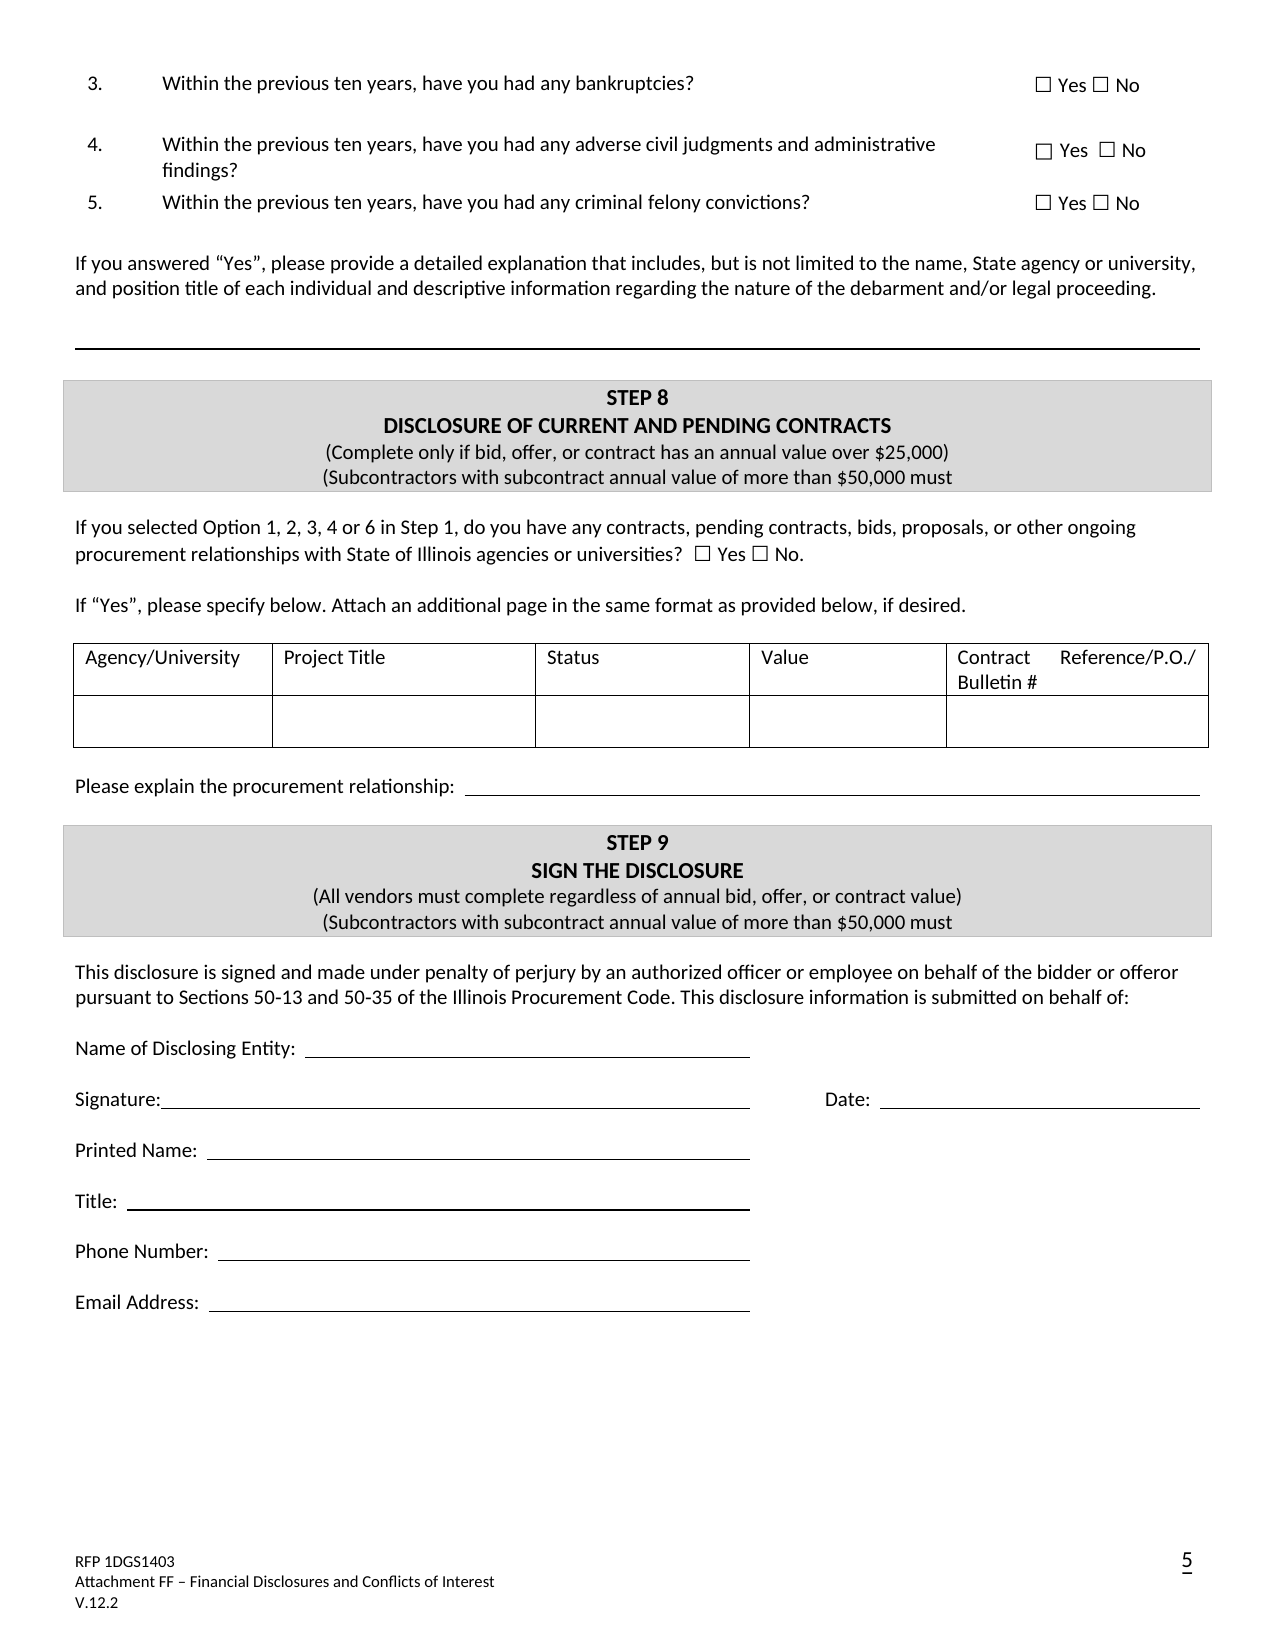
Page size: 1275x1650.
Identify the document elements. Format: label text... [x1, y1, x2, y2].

table_cell [74, 696, 272, 747]
text Email Address: [75, 1289, 1223, 1315]
list Yes ☐ No [1034, 135, 1223, 164]
list Within the previous ten years, have you had any criminal felony convictions? ☐ Yes ☐ No [87, 188, 1223, 217]
text Please explain the procurement relationship: [75, 773, 1223, 799]
text Signature: Date: [75, 1086, 1223, 1112]
table_header Status [536, 644, 749, 695]
text If you answered “Yes”, please provide a detailed explanation that includes, but is not limited to the name, State agency or university, and position title of each individual and descriptive information regarding the nature of the debarment and/or legal proceeding. [75, 250, 1223, 301]
text If you selected Option 1, 2, 3, 4 or 6 in Step 1, do you have any contracts, pending contracts, bids, proposals, or other ongoing procurement relationships with State of Illinois agencies or universities? ☐ Yes ☐ No. [75, 513, 1223, 566]
text Title: [75, 1188, 1223, 1213]
table_header Project Title [273, 644, 535, 695]
table_cell [947, 696, 1208, 747]
text Printed Name: [75, 1137, 1223, 1162]
table_cell [536, 696, 749, 747]
table_cell [273, 696, 535, 747]
list Within the previous ten years, have you had any adverse civil judgments and administrative findings? [87, 131, 1010, 182]
table_cell [750, 696, 946, 747]
list Within the previous ten years, have you had any bankruptcies? ☐ Yes ☐ No [87, 70, 1223, 98]
table_header Value [750, 644, 946, 695]
text If “Yes”, please specify below. Attach an additional page in the same format as provided below, if desired. [75, 592, 1223, 618]
table_header Agency/University [74, 644, 272, 695]
text Phone Number: [75, 1239, 1223, 1264]
text Name of Disclosing Entity: [75, 1035, 1223, 1061]
text This disclosure is signed and made under penalty of perjury by an authorized officer or employee on behalf of the bidder or offeror pursuant to Sections 50‐13 and 50‐35 of the Illinois Procurement Code. This disclosure information is submitted on behalf of: [75, 959, 1223, 1010]
table_header Contract Reference/P.O./ Bulletin # [947, 644, 1208, 695]
